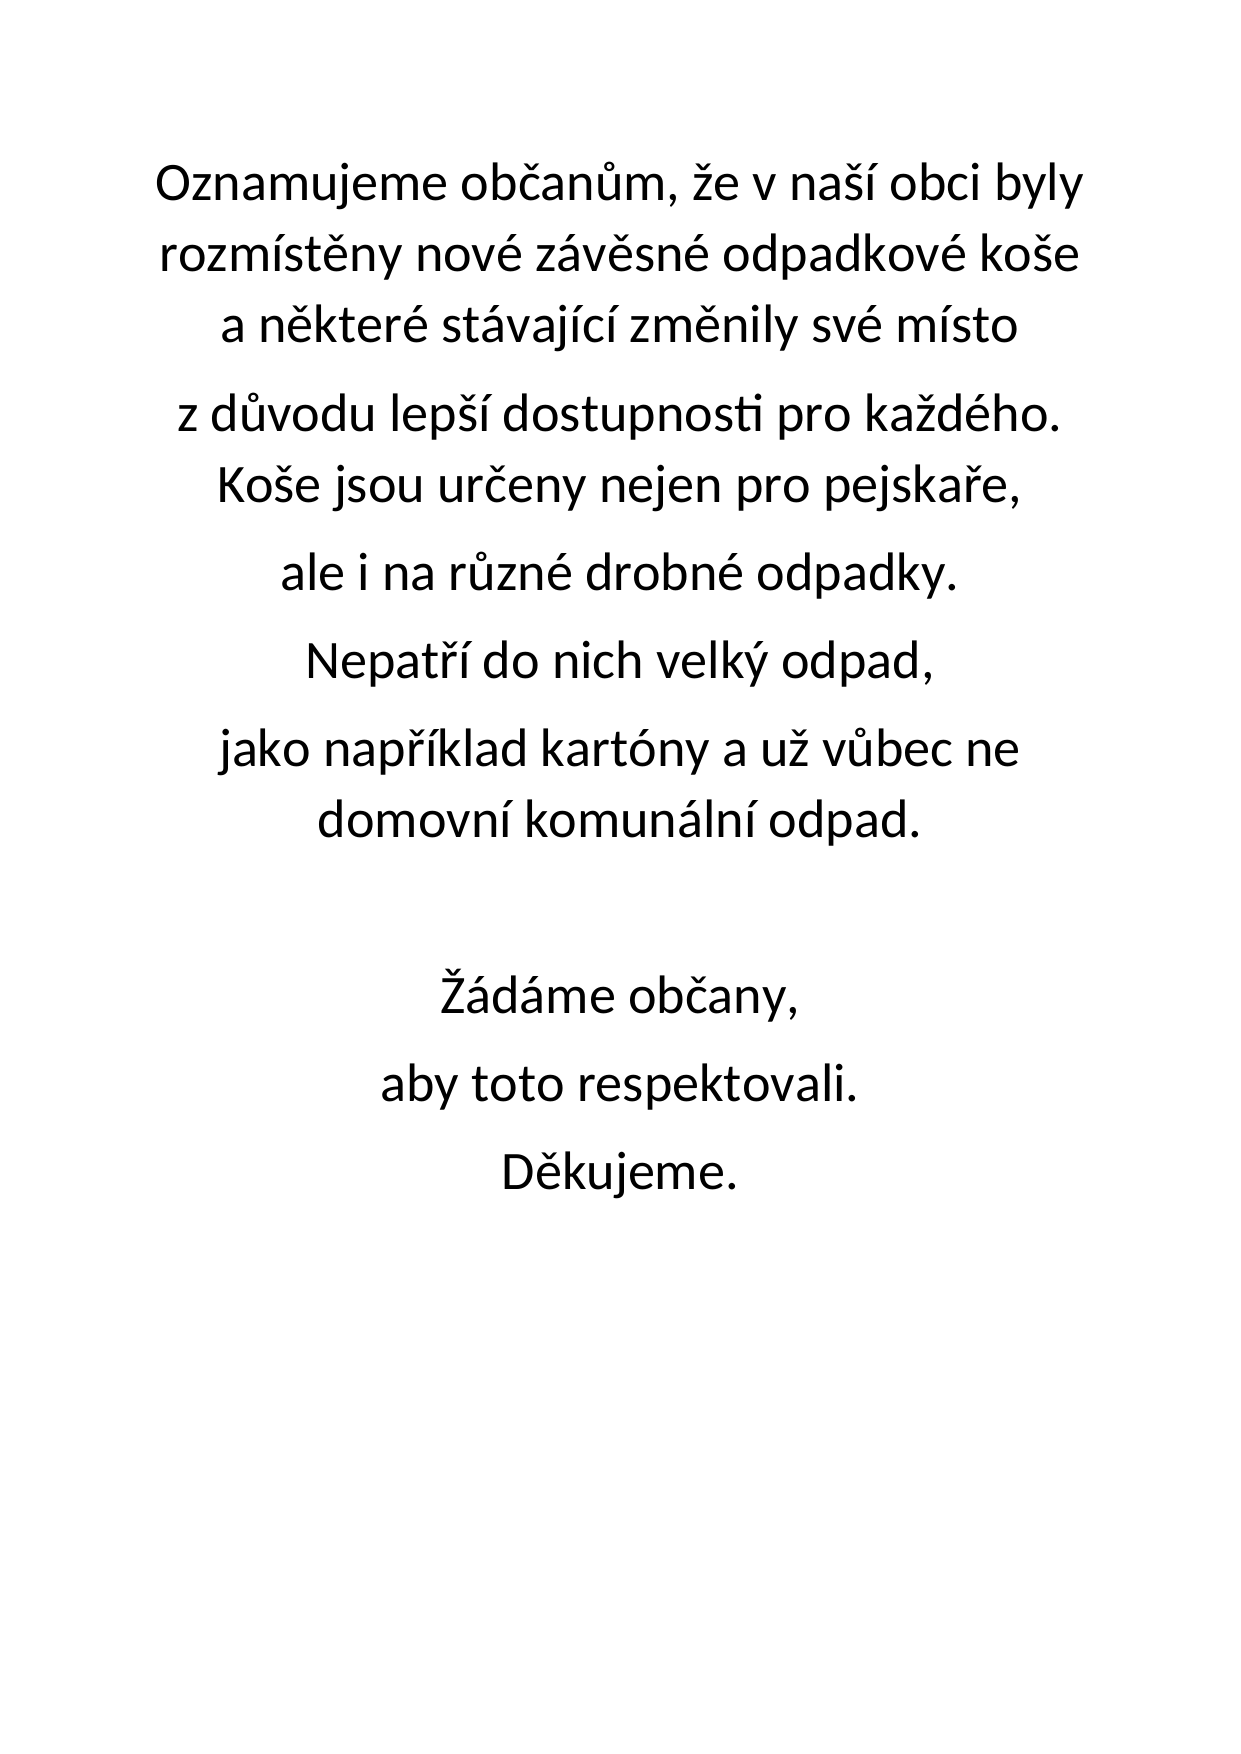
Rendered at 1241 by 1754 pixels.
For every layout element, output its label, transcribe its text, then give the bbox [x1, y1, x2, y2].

text aby toto respektovali. [148, 1049, 1093, 1115]
text ale i na různé drobné odpadky. [148, 538, 1093, 604]
text z důvodu lepší dostupnosti pro každého. Koše jsou určeny nejen pro pejskaře, [148, 378, 1093, 516]
text Nepatří do nich velký odpad, [148, 626, 1093, 692]
text Děkujeme. [148, 1137, 1093, 1305]
text Oznamujeme občanům, že v naší obci byly rozmístěny nové závěsné odpadkové koše a některé stávající změnily své místo [148, 148, 1093, 356]
text jako například kartóny a už vůbec ne domovní komunální odpad. [148, 714, 1093, 851]
text Žádáme občany, [148, 961, 1093, 1027]
